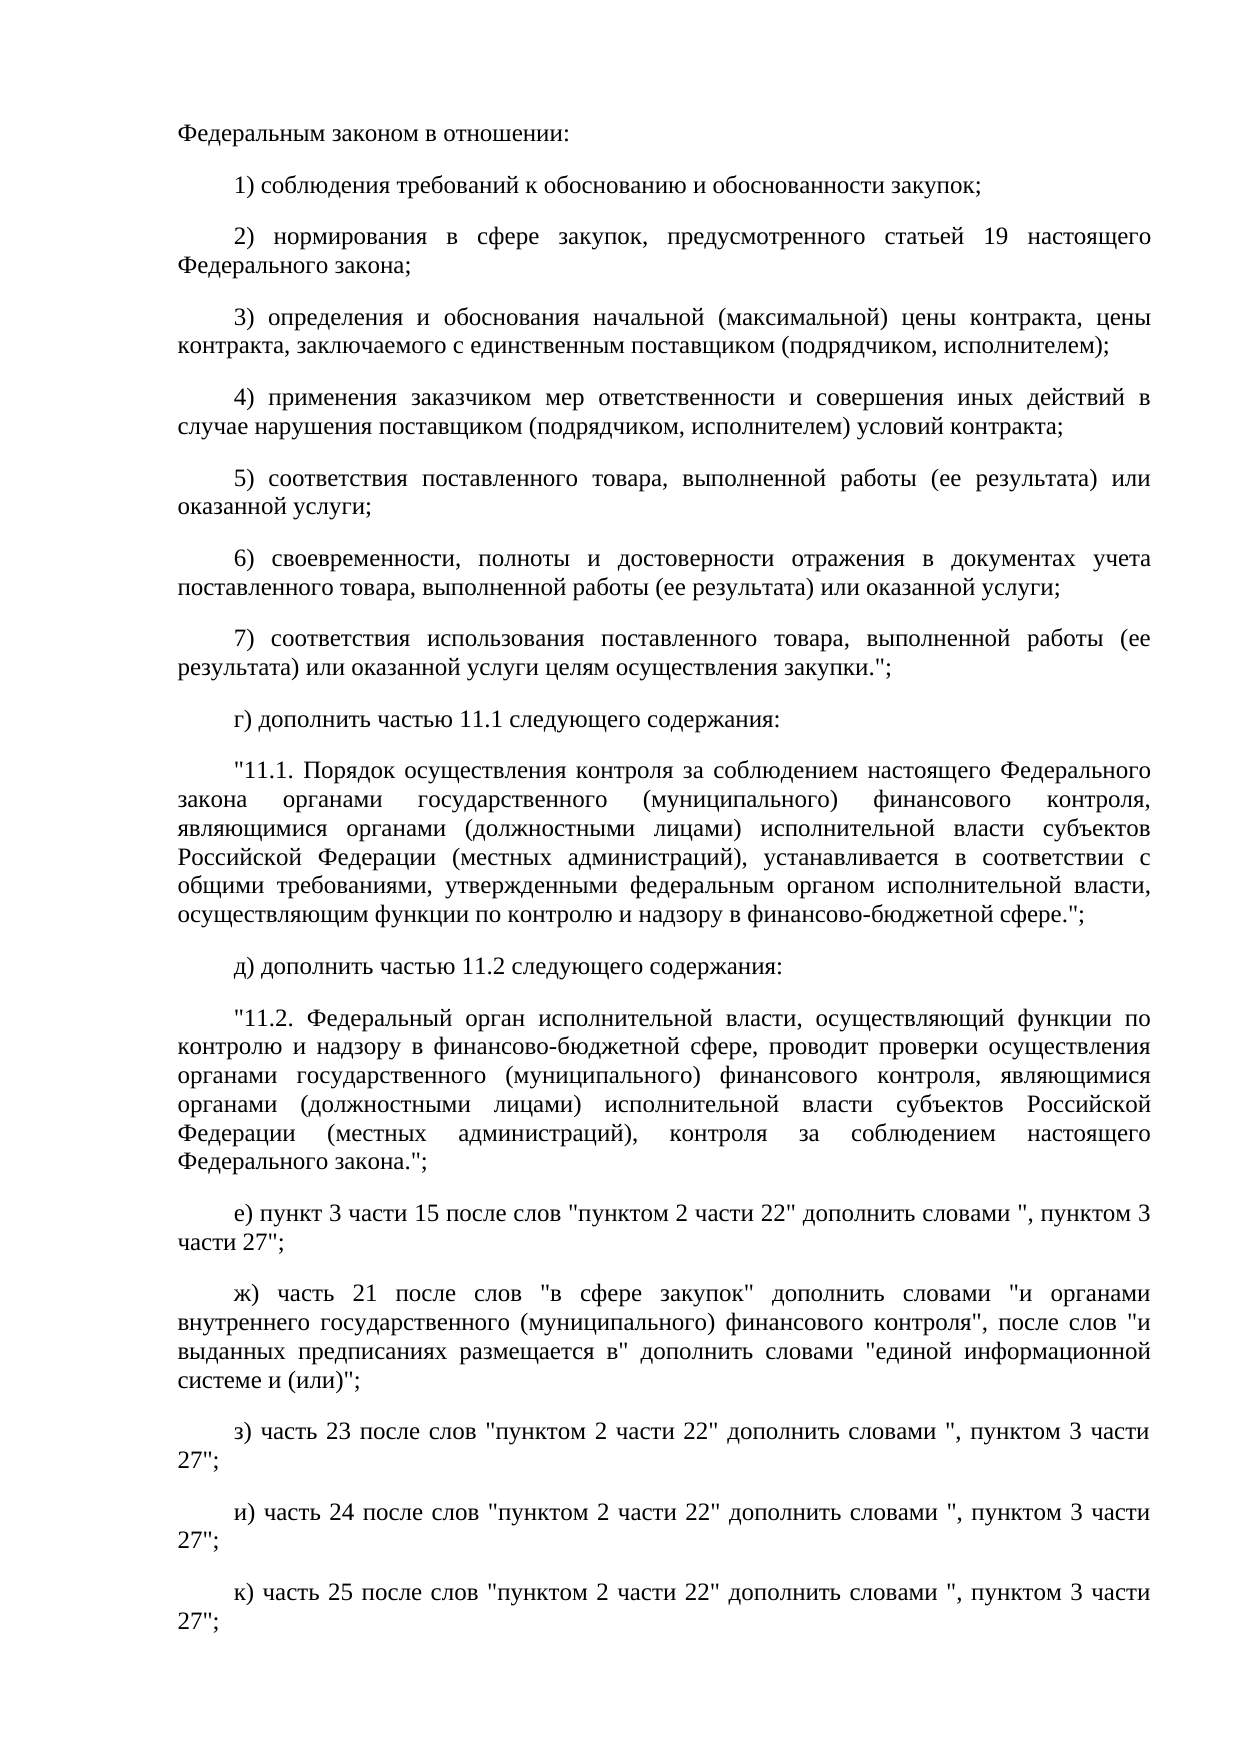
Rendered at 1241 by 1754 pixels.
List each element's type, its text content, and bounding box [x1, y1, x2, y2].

text з) часть 23 после слов "пунктом 2 части 22" дополнить словами ", пунктом 3 части 27"; [177, 1416, 1152, 1474]
text ж) часть 21 после слов "в сфере закупок" дополнить словами "и органами внутреннего государственного (муниципального) финансового контроля", после слов "и выданных предписаниях размещается в" дополнить словами "единой информационной системе и (или)"; [177, 1278, 1152, 1393]
text 5) соответствия поставленного товара, выполненной работы (ее результата) или оказанной услуги; [177, 463, 1152, 520]
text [177, 118, 1152, 147]
text "11.1. Порядок осуществления контроля за соблюдением настоящего Федерального закона органами государственного (муниципального) финансового контроля, являющимися органами (должностными лицами) исполнительной власти субъектов Российской Федерации (местных администраций), устанавливается в соответствии с общими требованиями, утвержденными федеральным органом исполнительной власти, осуществляющим функции по контролю и надзору в финансово-бюджетной сфере."; [177, 756, 1152, 928]
text г) дополнить частью 11.1 следующего содержания: [177, 704, 1152, 733]
text к) часть 25 после слов "пунктом 2 части 22" дополнить словами ", пунктом 3 части 27"; [177, 1577, 1152, 1635]
text 4) применения заказчиком мер ответственности и совершения иных действий в случае нарушения поставщиком (подрядчиком, исполнителем) условий контракта; [177, 382, 1152, 440]
text "11.2. Федеральный орган исполнительной власти, осуществляющий функции по контролю и надзору в финансово-бюджетной сфере, проводит проверки осуществления органами государственного (муниципального) финансового контроля, являющимися органами (должностными лицами) исполнительной власти субъектов Российской Федерации (местных администраций), контроля за соблюдением настоящего Федерального закона."; [177, 1003, 1152, 1175]
text 7) соответствия использования поставленного товара, выполненной работы (ее результата) или оказанной услуги целям осуществления закупки."; [177, 623, 1152, 681]
text 1) соблюдения требований к обоснованию и обоснованности закупок; [177, 170, 1152, 198]
text д) дополнить частью 11.2 следующего содержания: [177, 951, 1152, 980]
text е) пункт 3 части 15 после слов "пунктом 2 части 22" дополнить словами ", пунктом 3 части 27"; [177, 1198, 1152, 1256]
text 3) определения и обоснования начальной (максимальной) цены контракта, цены контракта, заключаемого с единственным поставщиком (подрядчиком, исполнителем); [177, 302, 1152, 359]
text и) часть 24 после слов "пунктом 2 части 22" дополнить словами ", пунктом 3 части 27"; [177, 1497, 1152, 1554]
text 2) нормирования в сфере закупок, предусмотренного статьей 19 настоящего Федерального закона; [177, 221, 1152, 279]
text 6) своевременности, полноты и достоверности отражения в документах учета поставленного товара, выполненной работы (ее результата) или оказанной услуги; [177, 543, 1152, 601]
